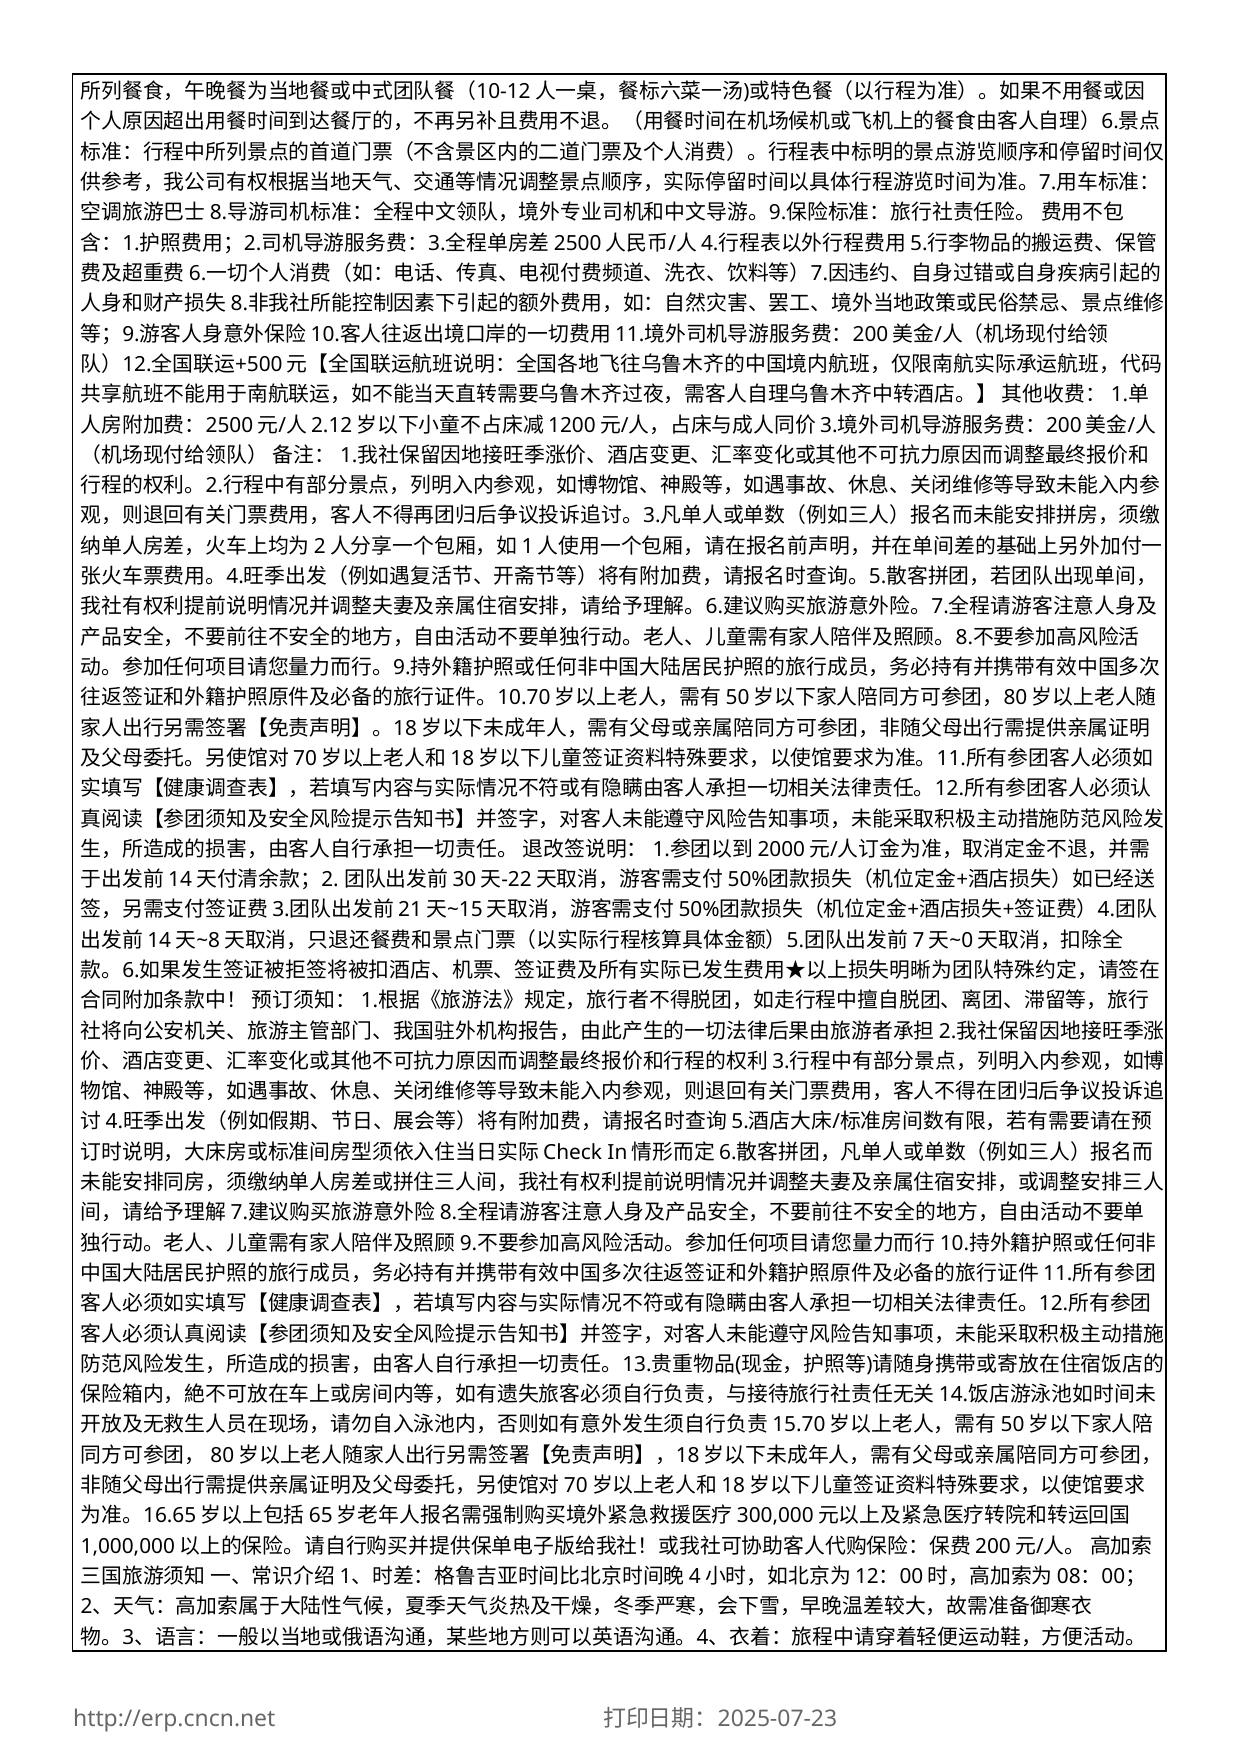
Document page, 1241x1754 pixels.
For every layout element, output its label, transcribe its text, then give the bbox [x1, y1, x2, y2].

table_cell 详细行程安排 [73, 75, 1165, 1650]
